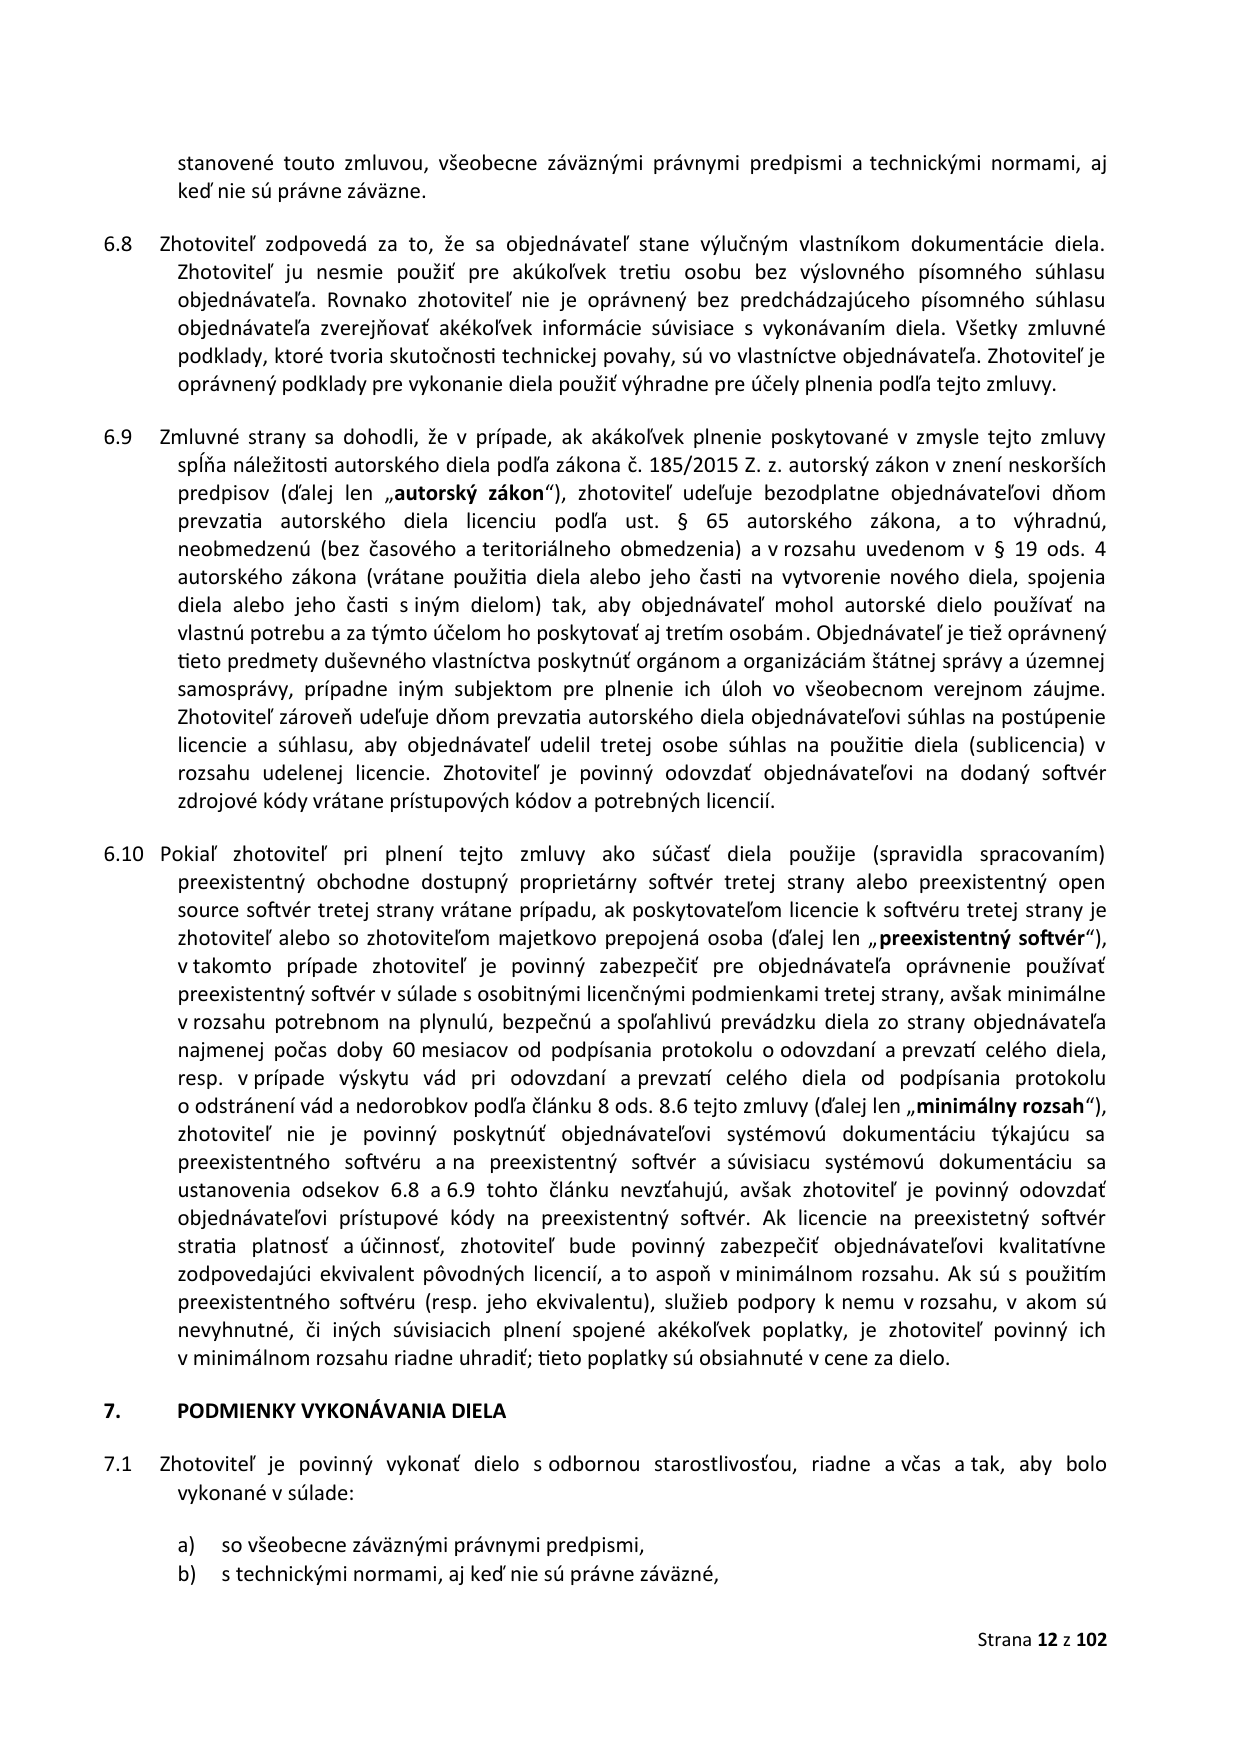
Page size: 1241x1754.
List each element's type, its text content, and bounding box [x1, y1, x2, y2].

list Pokiaľ zhotoviteľ pri plnení tejto zmluvy ako súčasť diela použije (spravidla spracovaním) preexistentný obchodne dostupný proprietárny softvér tretej strany alebo preexistentný open source softvér tretej strany vrátane prípadu, ak poskytovateľom licencie k softvéru tretej strany je zhotoviteľ alebo so zhotoviteľom majetkovo prepojená osoba (ďalej len „preexistentný softvér“), v takomto prípade zhotoviteľ je povinný zabezpečiť pre objednávateľa oprávnenie používať preexistentný softvér v súlade s osobitnými licenčnými podmienkami tretej strany, avšak minimálne v rozsahu potrebnom na plynulú, bezpečnú a spoľahlivú prevádzku diela zo strany objednávateľa najmenej počas doby 60 mesiacov od podpísania protokolu o odovzdaní a prevzatí celého diela, resp. v prípade výskytu vád pri odovzdaní a prevzatí celého diela od podpísania protokolu o odstránení vád a nedorobkov podľa článku 8 ods. 8.6 tejto zmluvy (ďalej len „minimálny rozsah“), zhotoviteľ nie je povinný poskytnúť objednávateľovi systémovú dokumentáciu týkajúcu sa preexistentného softvéru a na preexistentný softvér a súvisiacu systémovú dokumentáciu sa ustanovenia odsekov 6.8 a 6.9 tohto článku nevzťahujú, avšak zhotoviteľ je povinný odovzdať objednávateľovi prístupové kódy na preexistentný softvér. Ak licencie na preexistetný softvér stratia platnosť a účinnosť, zhotoviteľ bude povinný zabezpečiť objednávateľovi kvalitatívne zodpovedajúci ekvivalent pôvodných licencií, a to aspoň v minimálnom rozsahu. Ak sú s použitím preexistentného softvéru (resp. jeho ekvivalentu), služieb podpory k nemu v rozsahu, v akom sú nevyhnutné, či iných súvisiacich plnení spojené akékoľvek poplatky, je zhotoviteľ povinný ich v minimálnom rozsahu riadne uhradiť; tieto poplatky sú obsiahnuté v cene za dielo. [103, 839, 1107, 1372]
list s technickými normami, aj keď nie sú právne záväzné, [177, 1559, 1107, 1587]
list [103, 148, 1107, 204]
list Zhotoviteľ je povinný vykonať dielo s odbornou starostlivosťou, riadne a včas a tak, aby bolo vykonané v súlade: [103, 1449, 1107, 1506]
list Zhotoviteľ zodpovedá za to, že sa objednávateľ stane výlučným vlastníkom dokumentácie diela. Zhotoviteľ ju nesmie použiť pre akúkoľvek tretiu osobu bez výslovného písomného súhlasu objednávateľa. Rovnako zhotoviteľ nie je oprávnený bez predchádzajúceho písomného súhlasu objednávateľa zverejňovať akékoľvek informácie súvisiace s vykonávaním diela. Všetky zmluvné podklady, ktoré tvoria skutočnosti technickej povahy, sú vo vlastníctve objednávateľa. Zhotoviteľ je oprávnený podklady pre vykonanie diela použiť výhradne pre účely plnenia podľa tejto zmluvy. [103, 229, 1107, 397]
subtitle PODMIENKY VYKONÁVANIA DIELA [103, 1397, 1107, 1424]
list Zmluvné strany sa dohodli, že v prípade, ak akákoľvek plnenie poskytované v zmysle tejto zmluvy spĺňa náležitosti autorského diela podľa zákona č. 185/2015 Z. z. autorský zákon v znení neskorších predpisov (ďalej len „autorský zákon“), zhotoviteľ udeľuje bezodplatne objednávateľovi dňom prevzatia autorského diela licenciu podľa ust. § 65 autorského zákona, a to výhradnú, neobmedzenú (bez časového a teritoriálneho obmedzenia) a v rozsahu uvedenom v § 19 ods. 4 autorského zákona (vrátane použitia diela alebo jeho časti na vytvorenie nového diela, spojenia diela alebo jeho časti s iným dielom) tak, aby objednávateľ mohol autorské dielo používať na vlastnú potrebu a za týmto účelom ho poskytovať aj tretím osobám. Objednávateľ je tiež oprávnený tieto predmety duševného vlastníctva poskytnúť orgánom a organizáciám štátnej správy a územnej samosprávy, prípadne iným subjektom pre plnenie ich úloh vo všeobecnom verejnom záujme. Zhotoviteľ zároveň udeľuje dňom prevzatia autorského diela objednávateľovi súhlas na postúpenie licencie a súhlasu, aby objednávateľ udelil tretej osobe súhlas na použitie diela (sublicencia) v rozsahu udelenej licencie. Zhotoviteľ je povinný odovzdať objednávateľovi na dodaný softvér zdrojové kódy vrátane prístupových kódov a potrebných licencií. [103, 422, 1107, 814]
list so všeobecne záväznými právnymi predpismi, [177, 1531, 1107, 1559]
